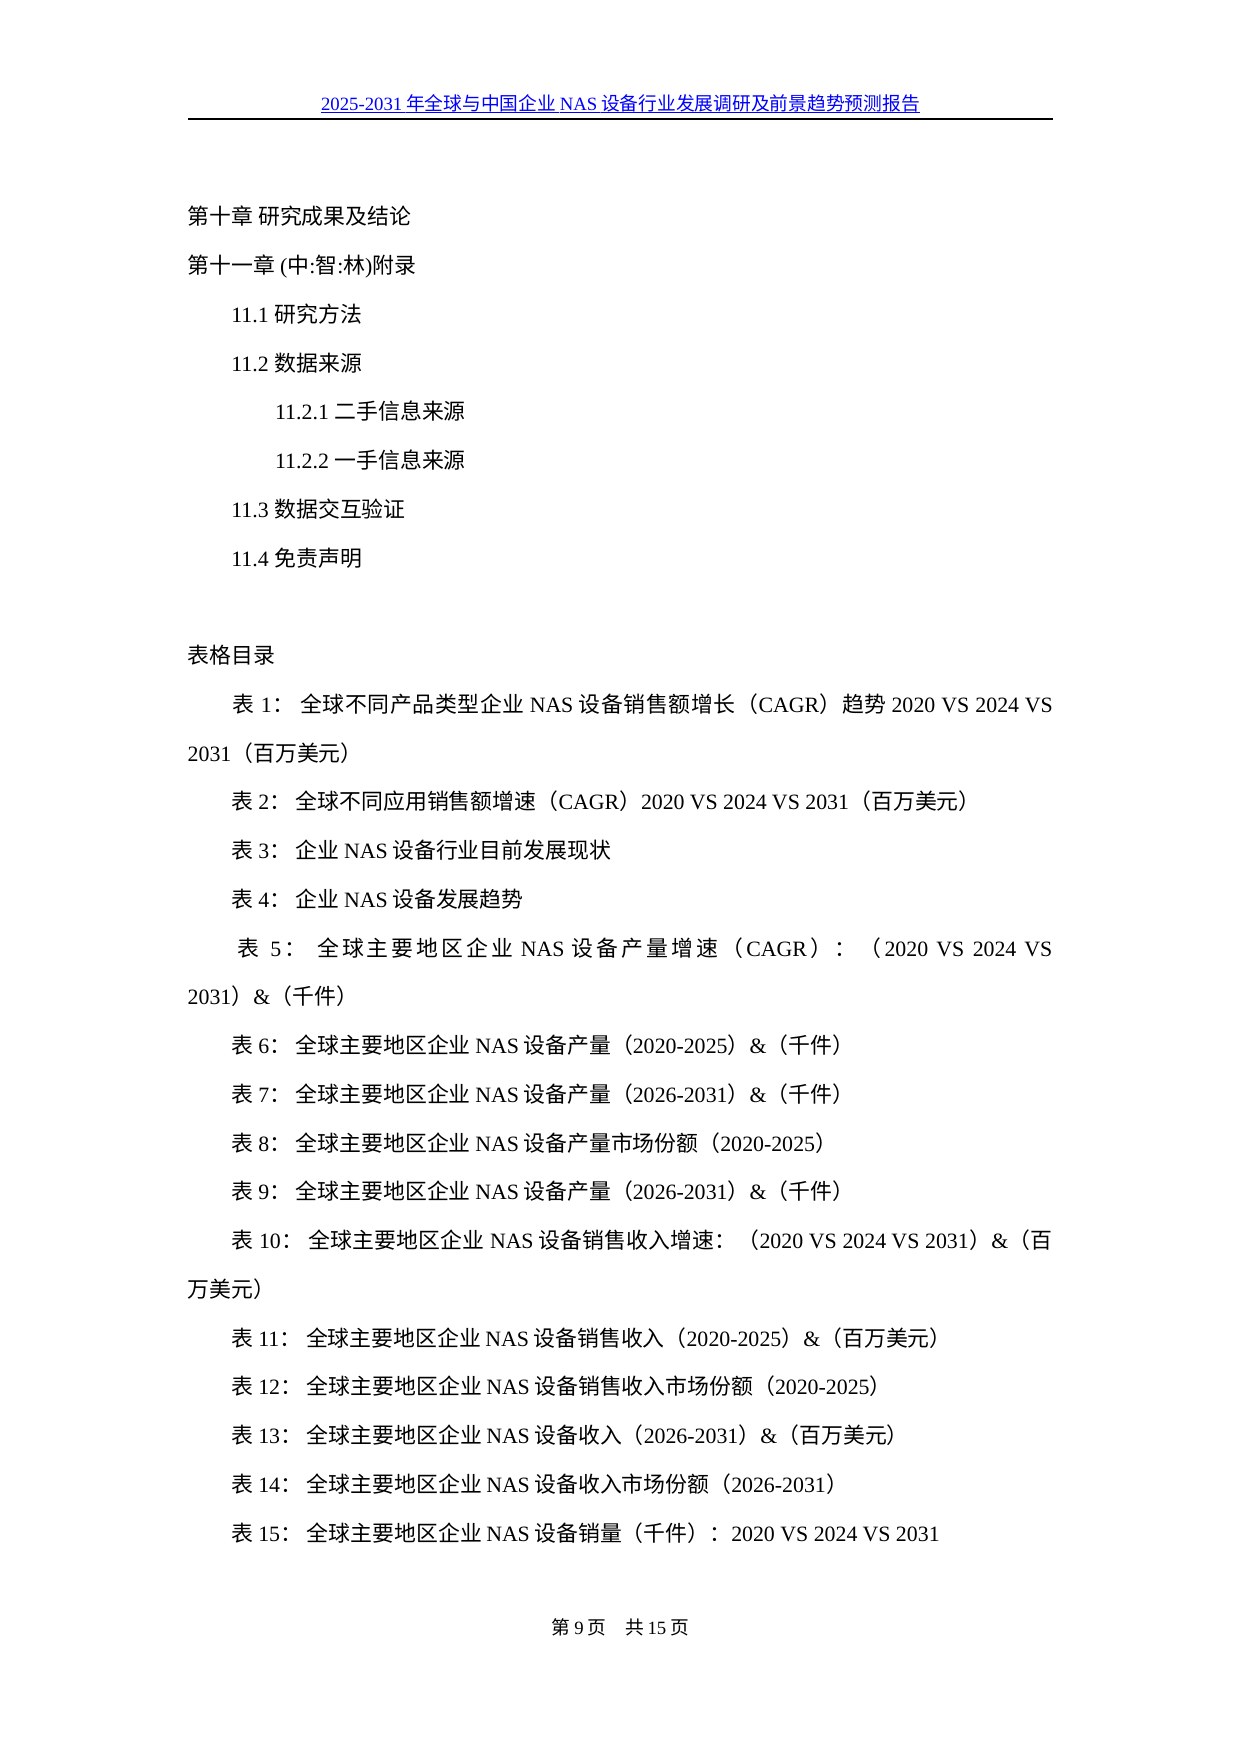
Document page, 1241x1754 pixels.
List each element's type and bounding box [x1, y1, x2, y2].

text [187, 150, 1053, 1548]
